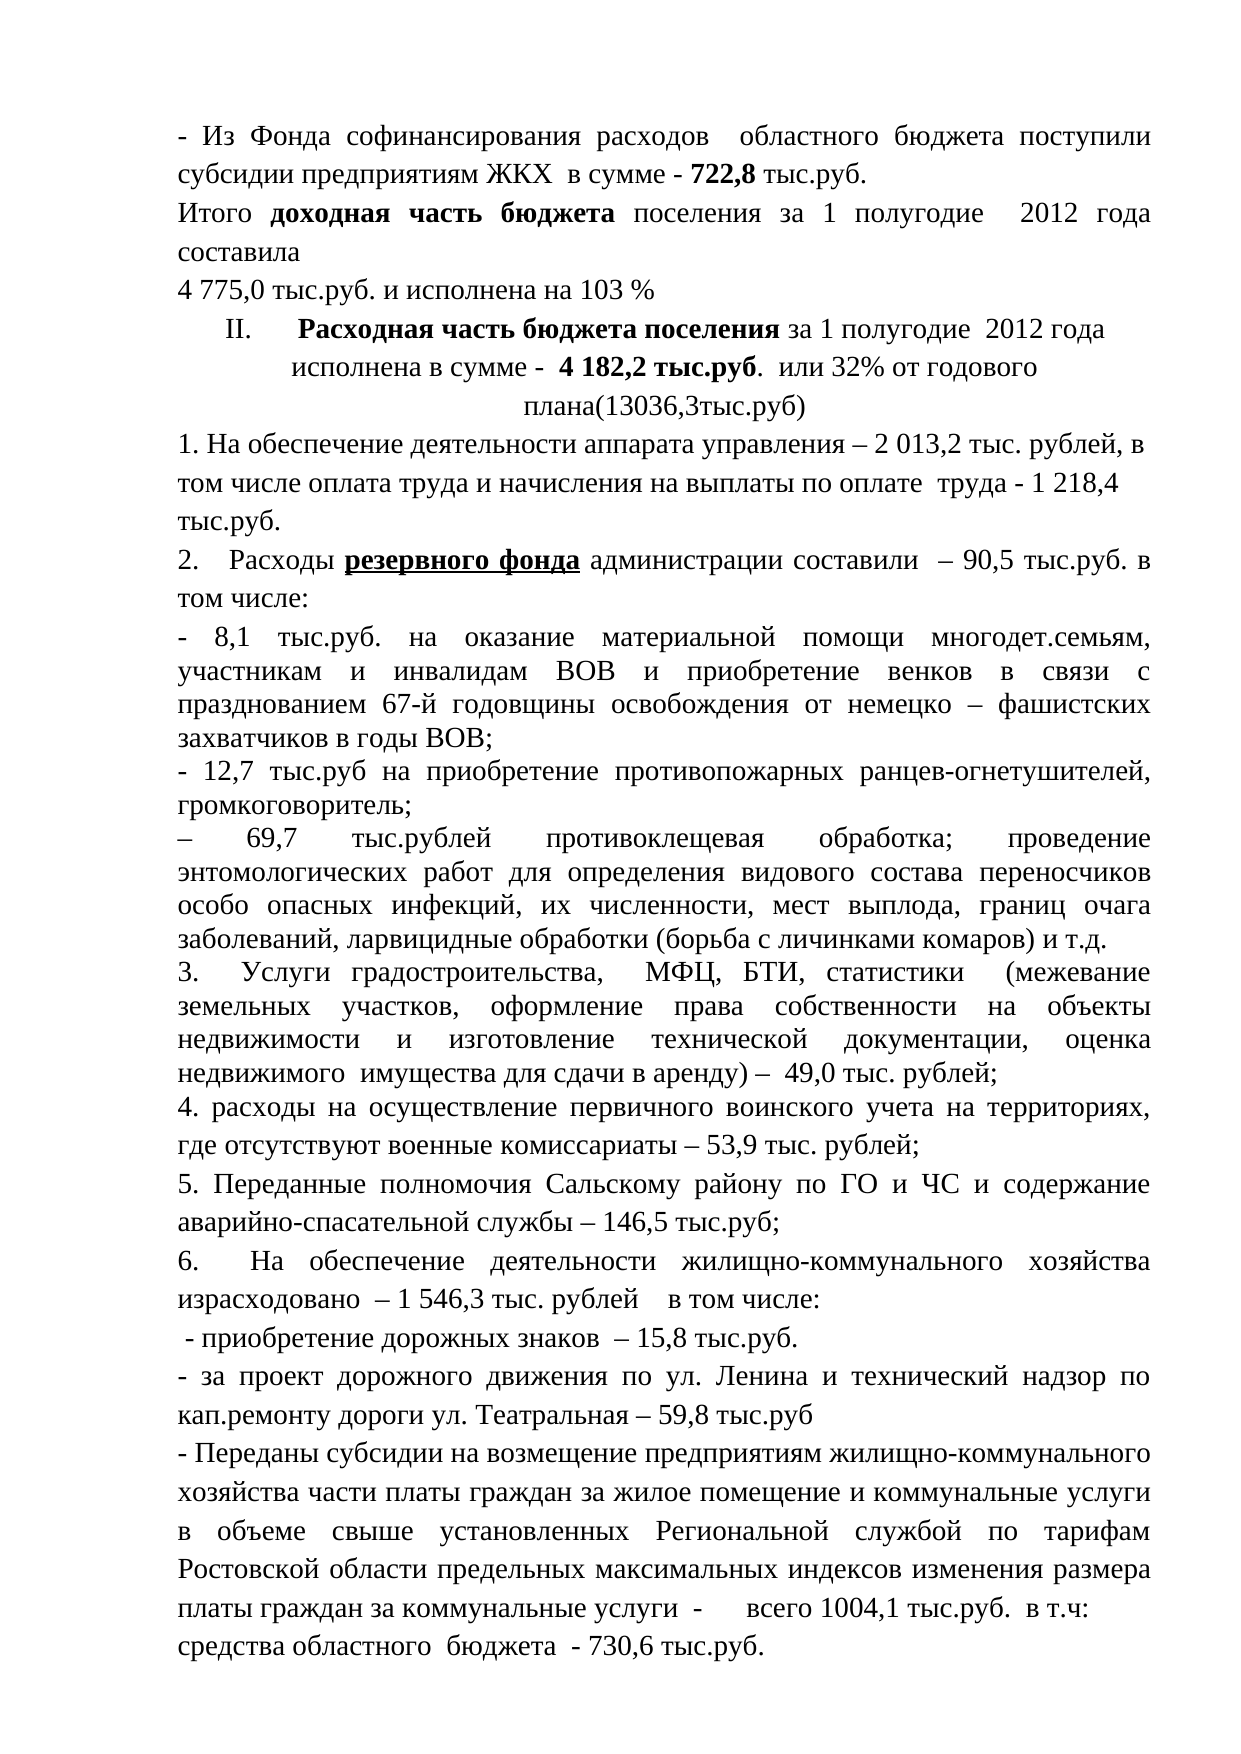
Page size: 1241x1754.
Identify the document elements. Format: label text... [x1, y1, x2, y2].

text - Переданы субсидии на возмещение предприятиям жилищно-коммунального хозяйства части платы граждан за жилое помещение и коммунальные услуги в объеме свыше установленных Региональной службой по тарифам Ростовской области предельных максимальных индексов изменения размера платы граждан за коммунальные услуги - всего 1004,1 тыс.руб. в т.ч: [177, 1436, 1152, 1623]
text 4. расходы на осуществление первичного воинского учета на территориях, где отсутствуют военные комиссариаты – 53,9 тыс. рублей; [177, 1089, 1152, 1161]
text 6. На обеспечение деятельности жилищно-коммунального хозяйства израсходовано – 1 546,3 тыс. рублей в том числе: [177, 1243, 1152, 1315]
text Итого доходная часть бюджета поселения за 1 полугодие 2012 года составила [177, 195, 1152, 267]
text средства областного бюджета - 730,6 тыс.руб. [177, 1628, 1152, 1662]
text 5. Переданные полномочия Сальскому району по ГО и ЧС и содержание аварийно-спасательной службы – 146,5 тыс.руб; [177, 1166, 1152, 1238]
text – 69,7 тыс.рублей противоклещевая обработка; проведение энтомологических работ для определения видового состава переносчиков особо опасных инфекций, их численности, мест выплода, границ очага заболеваний, ларвицидные обработки (борьба с личинками комаров) и т.д. [177, 820, 1152, 954]
text 3. Услуги градостроительства, МФЦ, БТИ, статистики (межевание земельных участков, оформление права собственности на объекты недвижимости и изготовление технической документации, оценка недвижимого имущества для сдачи в аренду) – 49,0 тыс. рублей; [177, 954, 1152, 1089]
text - за проект дорожного движения по ул. Ленина и технический надзор по кап.ремонту дороги ул. Театральная – 59,8 тыс.руб [177, 1358, 1152, 1431]
text 4 775,0 тыс.руб. и исполнена на 103 % [177, 272, 1152, 306]
list Расходная часть бюджета поселения за 1 полугодие 2012 года исполнена в сумме - 4 182,2 тыс.руб. или 32% от годового плана(13036,3тыс.руб) [177, 311, 1152, 421]
text - 8,1 тыс.руб. на оказание материальной помощи многодет.семьям, участникам и инвалидам ВОВ и приобретение венков в связи с празднованием 67-й годовщины освобождения от немецко – фашистских захватчиков в годы ВОВ; [177, 619, 1152, 753]
text - Из Фонда софинансирования расходов областного бюджета поступили субсидии предприятиям ЖКХ в сумме - 722,8 тыс.руб. [177, 118, 1152, 190]
text 1. На обеспечение деятельности аппарата управления – 2 013,2 тыс. рублей, в том числе оплата труда и начисления на выплаты по оплате труда - 1 218,4 тыс.руб. [177, 426, 1152, 537]
text - 12,7 тыс.руб на приобретение противопожарных ранцев-огнетушителей, громкоговоритель; [177, 753, 1152, 820]
text 2. Расходы резервного фонда администрации составили – 90,5 тыс.руб. в том числе: [177, 542, 1152, 614]
text - приобретение дорожных знаков – 15,8 тыс.руб. [177, 1320, 1152, 1353]
